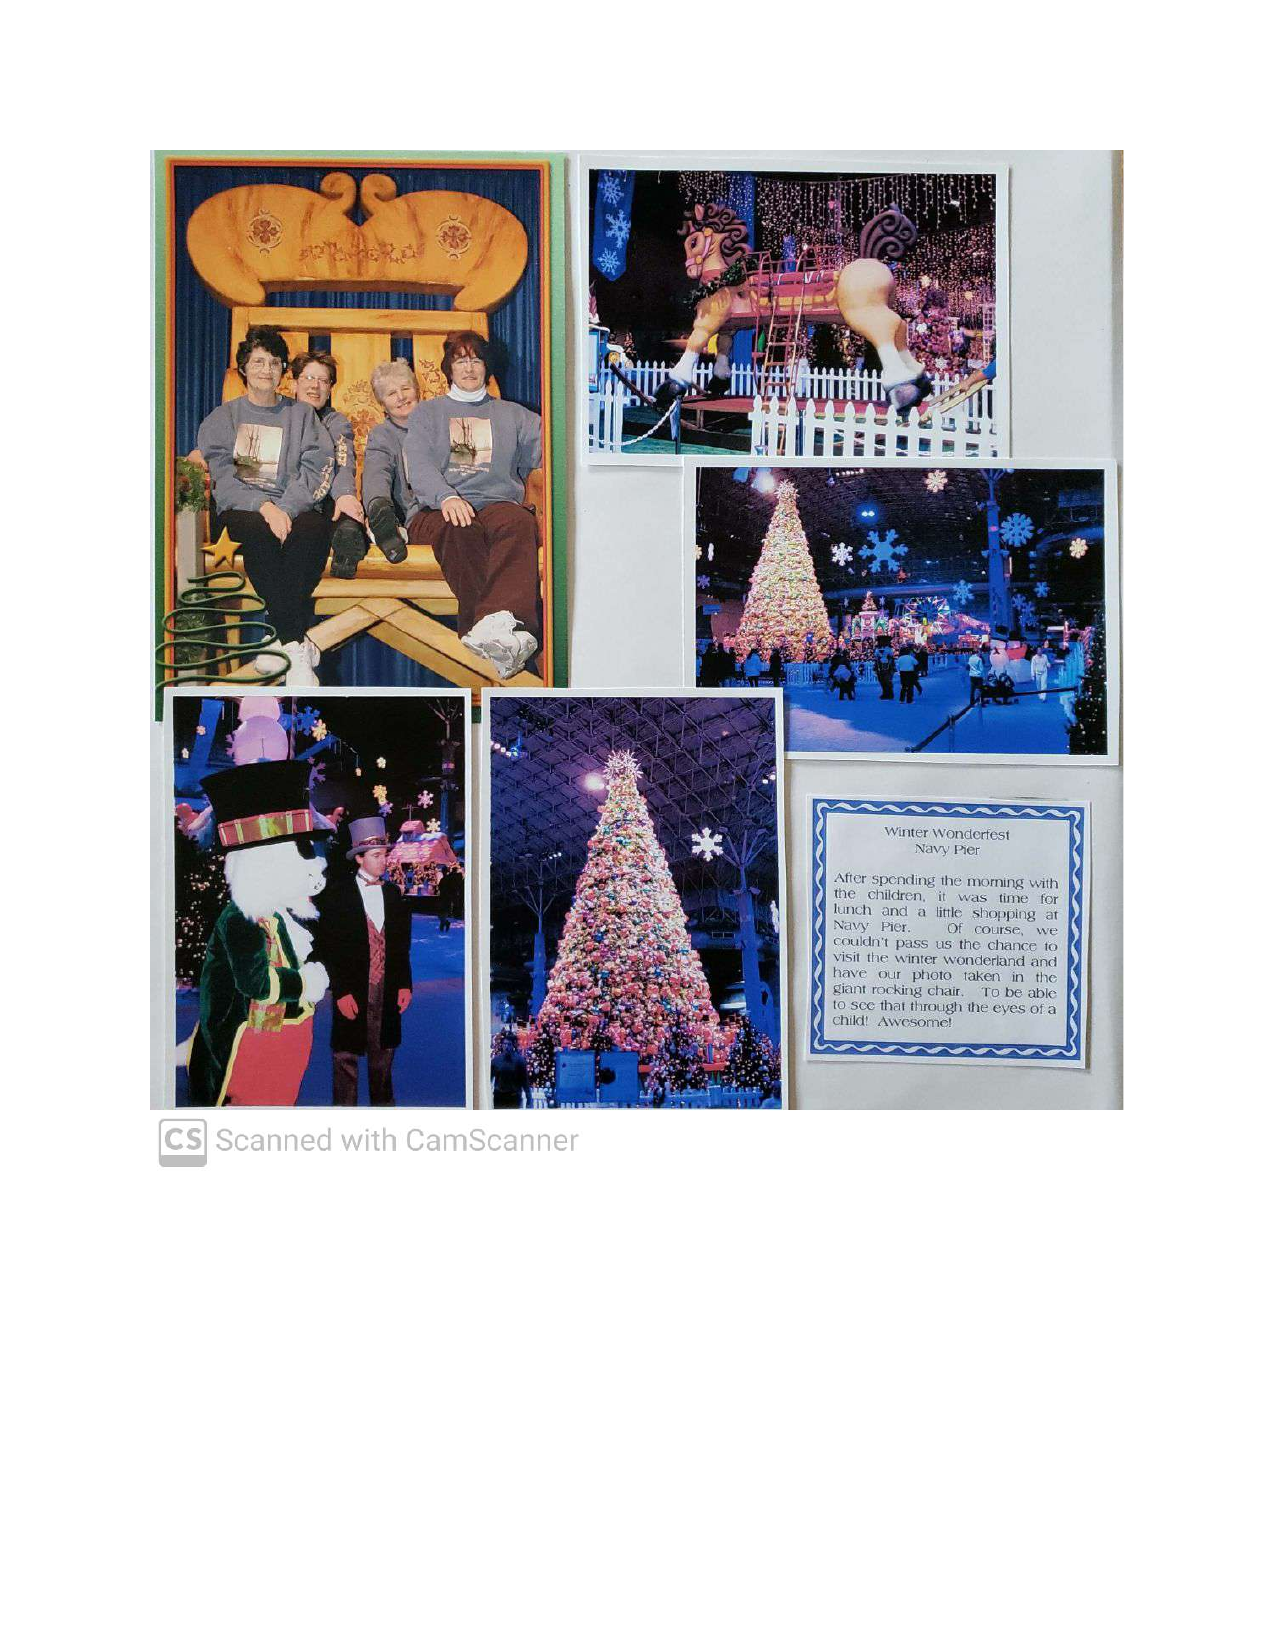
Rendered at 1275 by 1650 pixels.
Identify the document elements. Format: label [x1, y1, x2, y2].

picture [150, 150, 1124, 1175]
